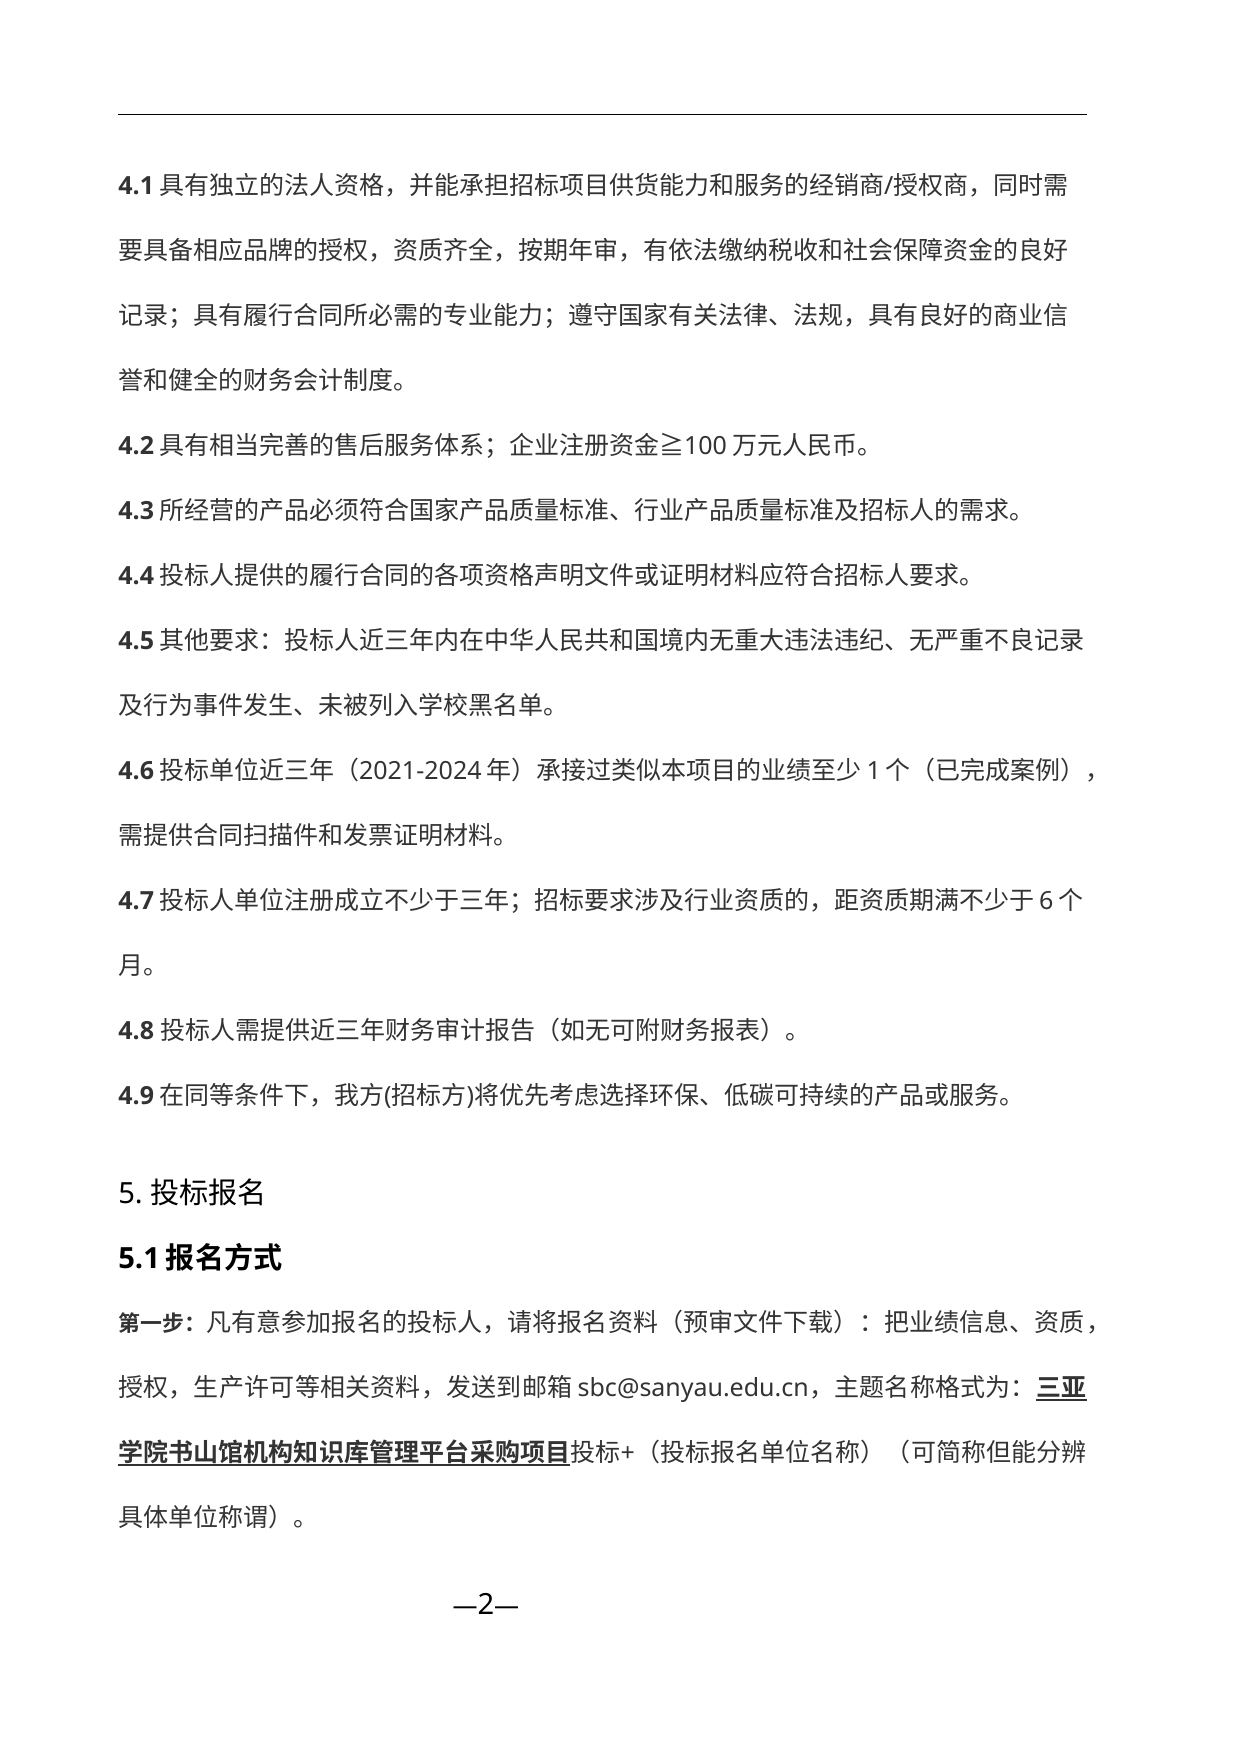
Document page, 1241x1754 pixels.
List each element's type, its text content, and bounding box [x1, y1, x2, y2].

text 4.8 投标人需提供近三年财务审计报告（如无可附财务报表）。 [118, 996, 1087, 1061]
text 4.7投标人单位注册成立不少于三年；招标要求涉及行业资质的，距资质期满不少于6个月。 [118, 866, 1087, 996]
text 5.1报名方式 [118, 1223, 1087, 1288]
text 4.9在同等条件下，我方(招标方)将优先考虑选择环保、低碳可持续的产品或服务。 [118, 1061, 1087, 1126]
text 5. 投标报名 [118, 1158, 1087, 1223]
text 4.6投标单位近三年（2021-2024年）承接过类似本项目的业绩至少1个（已完成案例），需提供合同扫描件和发票证明材料。 [118, 736, 1087, 866]
text 第一步：凡有意参加报名的投标人，请将报名资料（预审文件下载）：把业绩信息、资质，授权，生产许可等相关资料，发送到邮箱sbc@sanyau.edu.cn，主题名称格式为：三亚学院书山馆机构知识库管理平台采购项目投标+（投标报名单位名称）（可简称但能分辨具体单位称谓）。 [118, 1288, 1087, 1548]
text 4.5其他要求：投标人近三年内在中华人民共和国境内无重大违法违纪、无严重不良记录及行为事件发生、未被列入学校黑名单。 [118, 606, 1087, 736]
text 4.3所经营的产品必须符合国家产品质量标准、行业产品质量标准及招标人的需求。 [118, 476, 1087, 541]
text 4.4投标人提供的履行合同的各项资格声明文件或证明材料应符合招标人要求。 [118, 541, 1087, 606]
text 4.1具有独立的法人资格，并能承担招标项目供货能力和服务的经销商/授权商，同时需要具备相应品牌的授权，资质齐全，按期年审，有依法缴纳税收和社会保障资金的良好记录；具有履行合同所必需的专业能力；遵守国家有关法律、法规，具有良好的商业信誉和健全的财务会计制度。 [118, 151, 1087, 411]
text 4.2具有相当完善的售后服务体系；企业注册资金≧100万元人民币。 [118, 411, 1087, 476]
